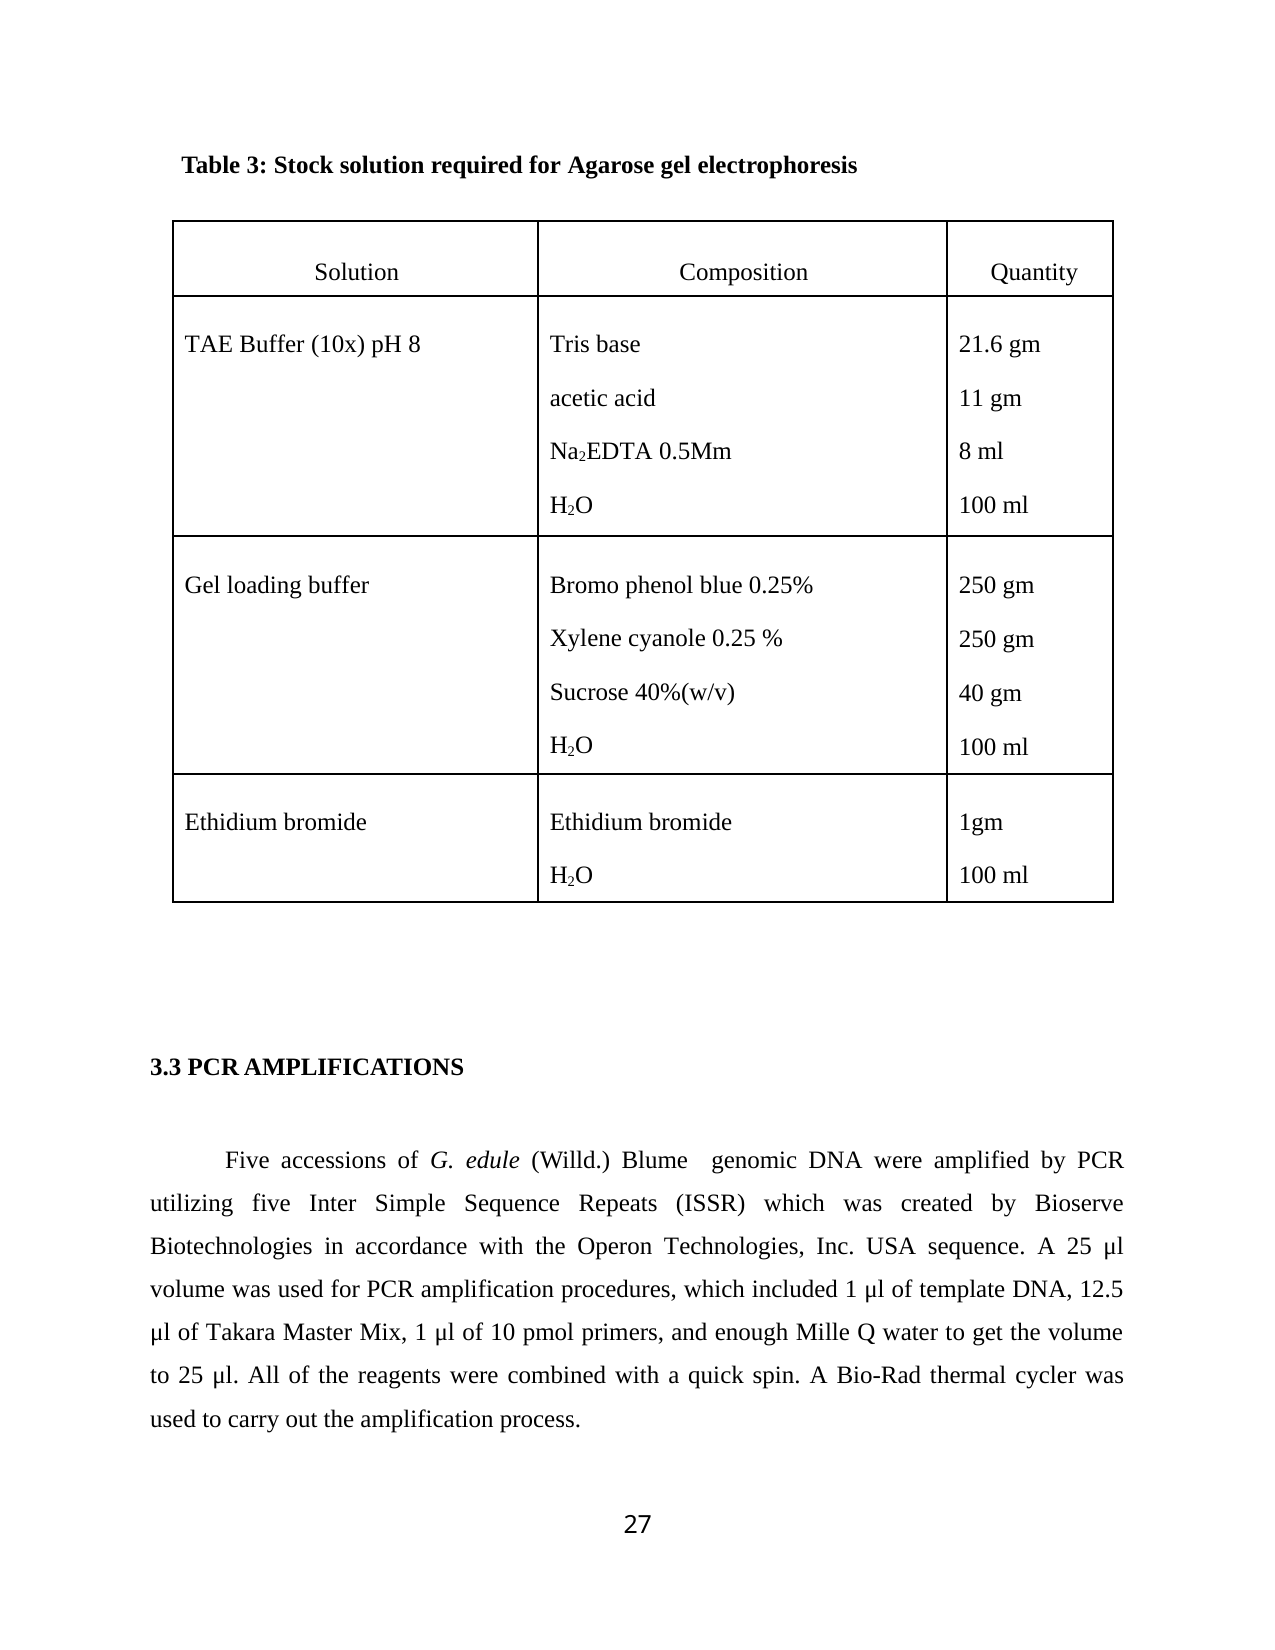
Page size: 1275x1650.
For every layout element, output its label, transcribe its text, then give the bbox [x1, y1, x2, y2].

table_cell 1gm 100 ml [948, 775, 1112, 901]
table_cell Tris base acetic acid Na2EDTA 0.5Mm H2O [539, 297, 946, 535]
table_header Quantity [948, 222, 1112, 295]
table_cell 21.6 gm 11 gm 8 ml 100 ml [948, 297, 1112, 535]
table_header Composition [539, 222, 946, 295]
subtitle Table 3: Stock solution required for Agarose gel electrophoresis [181, 150, 1125, 179]
table_cell TAE Buffer (10x) pH 8 [174, 297, 537, 535]
table_header Solution [174, 222, 537, 295]
table_cell Ethidium bromide H2O [539, 775, 946, 901]
table_cell 250 gm 250 gm 40 gm 100 ml [948, 537, 1112, 773]
text Five accessions of G. edule (Willd.) Blume genomic DNA were amplified by PCR utilizing five Inter Simple Sequence Repeats (ISSR) which was created by Bioserve Biotechnologies in accordance with the Operon Technologies, Inc. USA sequence. A 25 μl volume was used for PCR amplification procedures, which included 1 μl of template DNA, 12.5 μl of Takara Master Mix, 1 μl of 10 pmol primers, and enough Mille Q water to get the volume to 25 μl. All of the reagents were combined with a quick spin. A Bio-Rad thermal cycler was used to carry out the amplification process. [150, 1145, 1125, 1432]
table_cell Ethidium bromide [174, 775, 537, 901]
table_cell Gel loading buffer [174, 537, 537, 773]
table_cell Bromo phenol blue 0.25% Xylene cyanole 0.25 % Sucrose 40%(w/v) H2O [539, 537, 946, 773]
text 3.3 PCR AMPLIFICATIONS [150, 1052, 1125, 1081]
